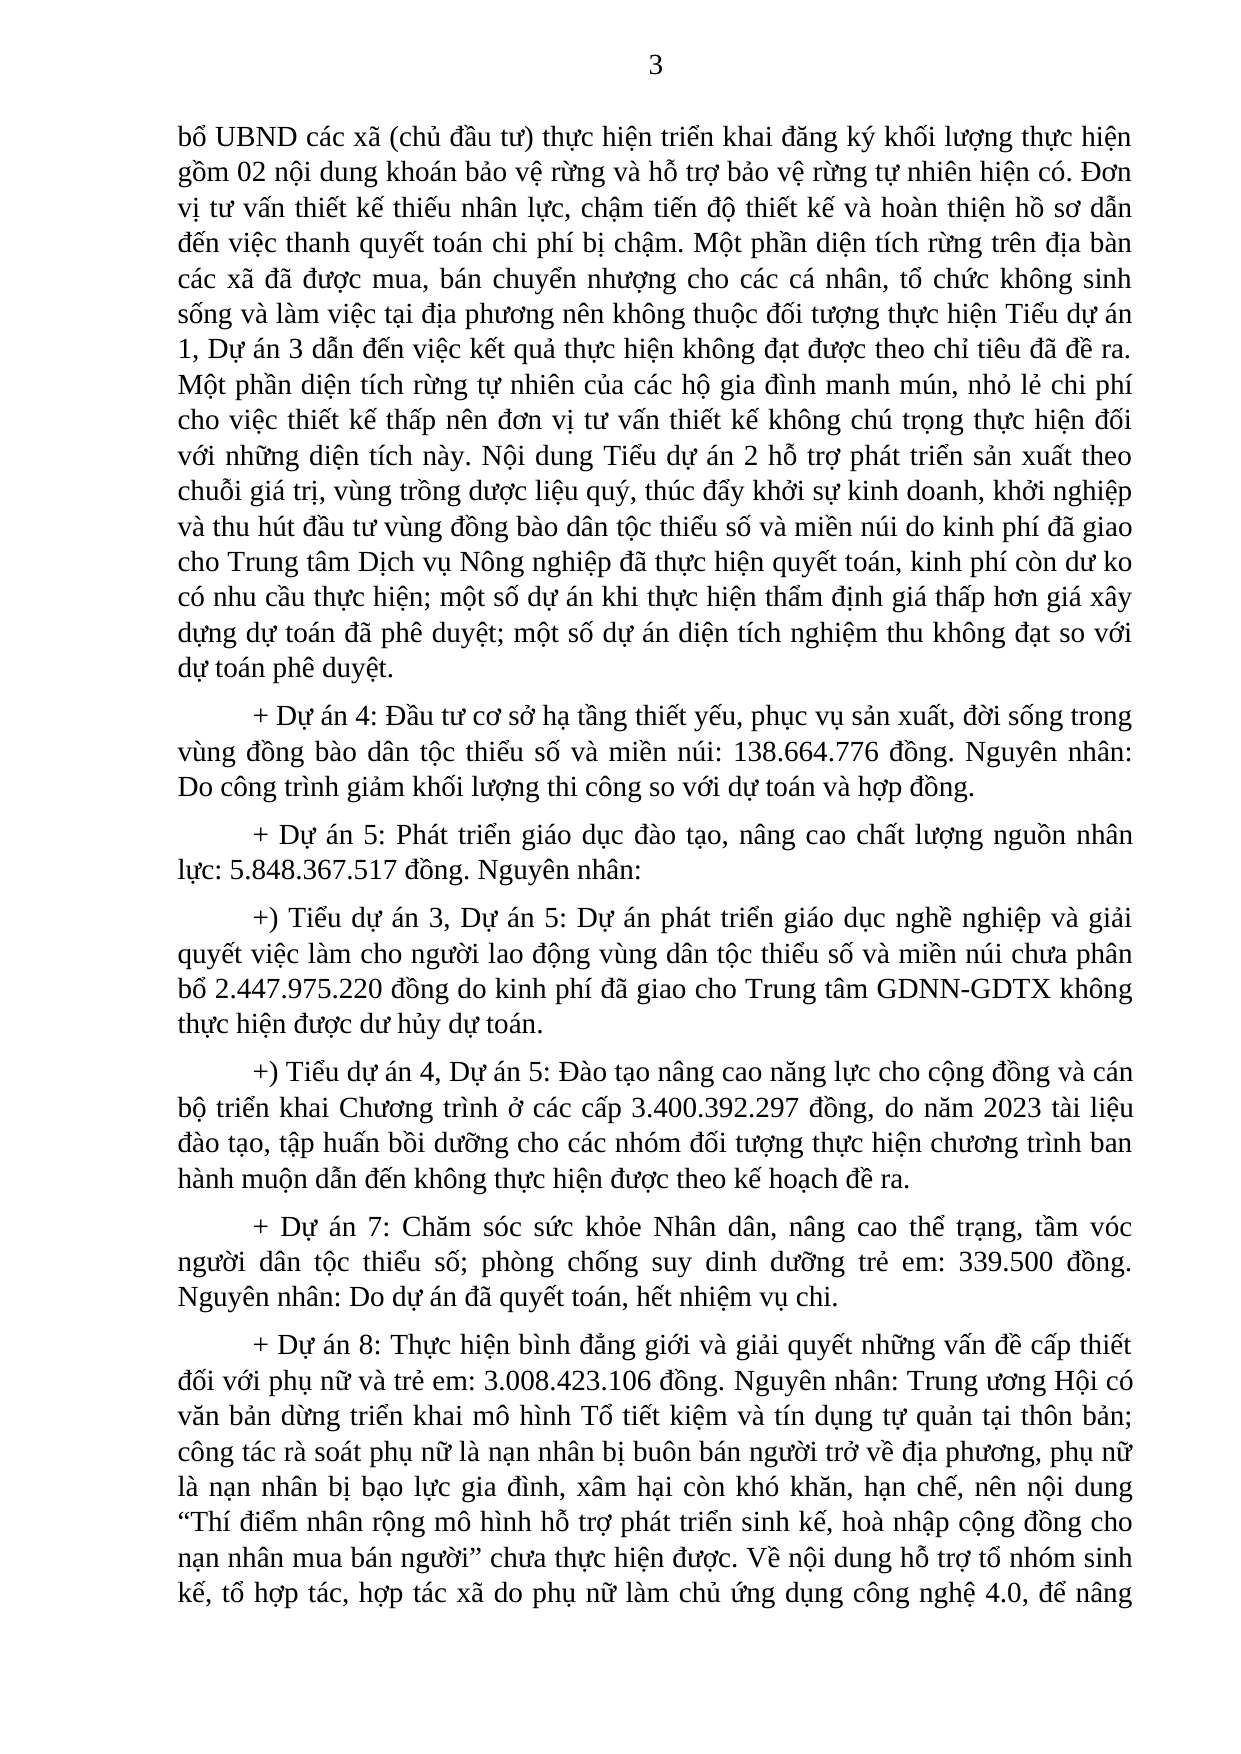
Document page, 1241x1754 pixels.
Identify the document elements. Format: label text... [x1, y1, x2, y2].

text + Dự án 7: Chăm sóc sức khỏe Nhân dân, nâng cao thể trạng, tầm vóc người dân tộc thiểu số; phòng chống suy dinh dưỡng trẻ em: 339.500 đồng. Nguyên nhân: Do dự án đã quyết toán, hết nhiệm vụ chi. [177, 1208, 1134, 1314]
text + Dự án 5: Phát triển giáo dục đào tạo, nâng cao chất lượng nguồn nhân lực: 5.848.367.517 đồng. Nguyên nhân: [177, 816, 1134, 887]
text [177, 1326, 1134, 1610]
text +) Tiểu dự án 4, Dự án 5: Đào tạo nâng cao năng lực cho cộng đồng và cán bộ triển khai Chương trình ở các cấp 3.400.392.297 đồng, do năm 2023 tài liệu đào tạo, tập huấn bồi dưỡng cho các nhóm đối tượng thực hiện chương trình ban hành muộn dẫn đến không thực hiện được theo kế hoạch đề ra. [177, 1053, 1134, 1195]
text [177, 118, 1134, 685]
text +) Tiểu dự án 3, Dự án 5: Dự án phát triển giáo dục nghề nghiệp và giải quyết việc làm cho người lao động vùng dân tộc thiểu số và miền núi chưa phân bổ 2.447.975.220 đồng do kinh phí đã giao cho Trung tâm GDNN-GDTX không thực hiện được dư hủy dự toán. [177, 899, 1134, 1041]
text + Dự án 4: Đầu tư cơ sở hạ tầng thiết yếu, phục vụ sản xuất, đời sống trong vùng đồng bào dân tộc thiểu số và miền núi: 138.664.776 đồng. Nguyên nhân: Do công trình giảm khối lượng thi công so với dự toán và hợp đồng. [177, 697, 1134, 803]
